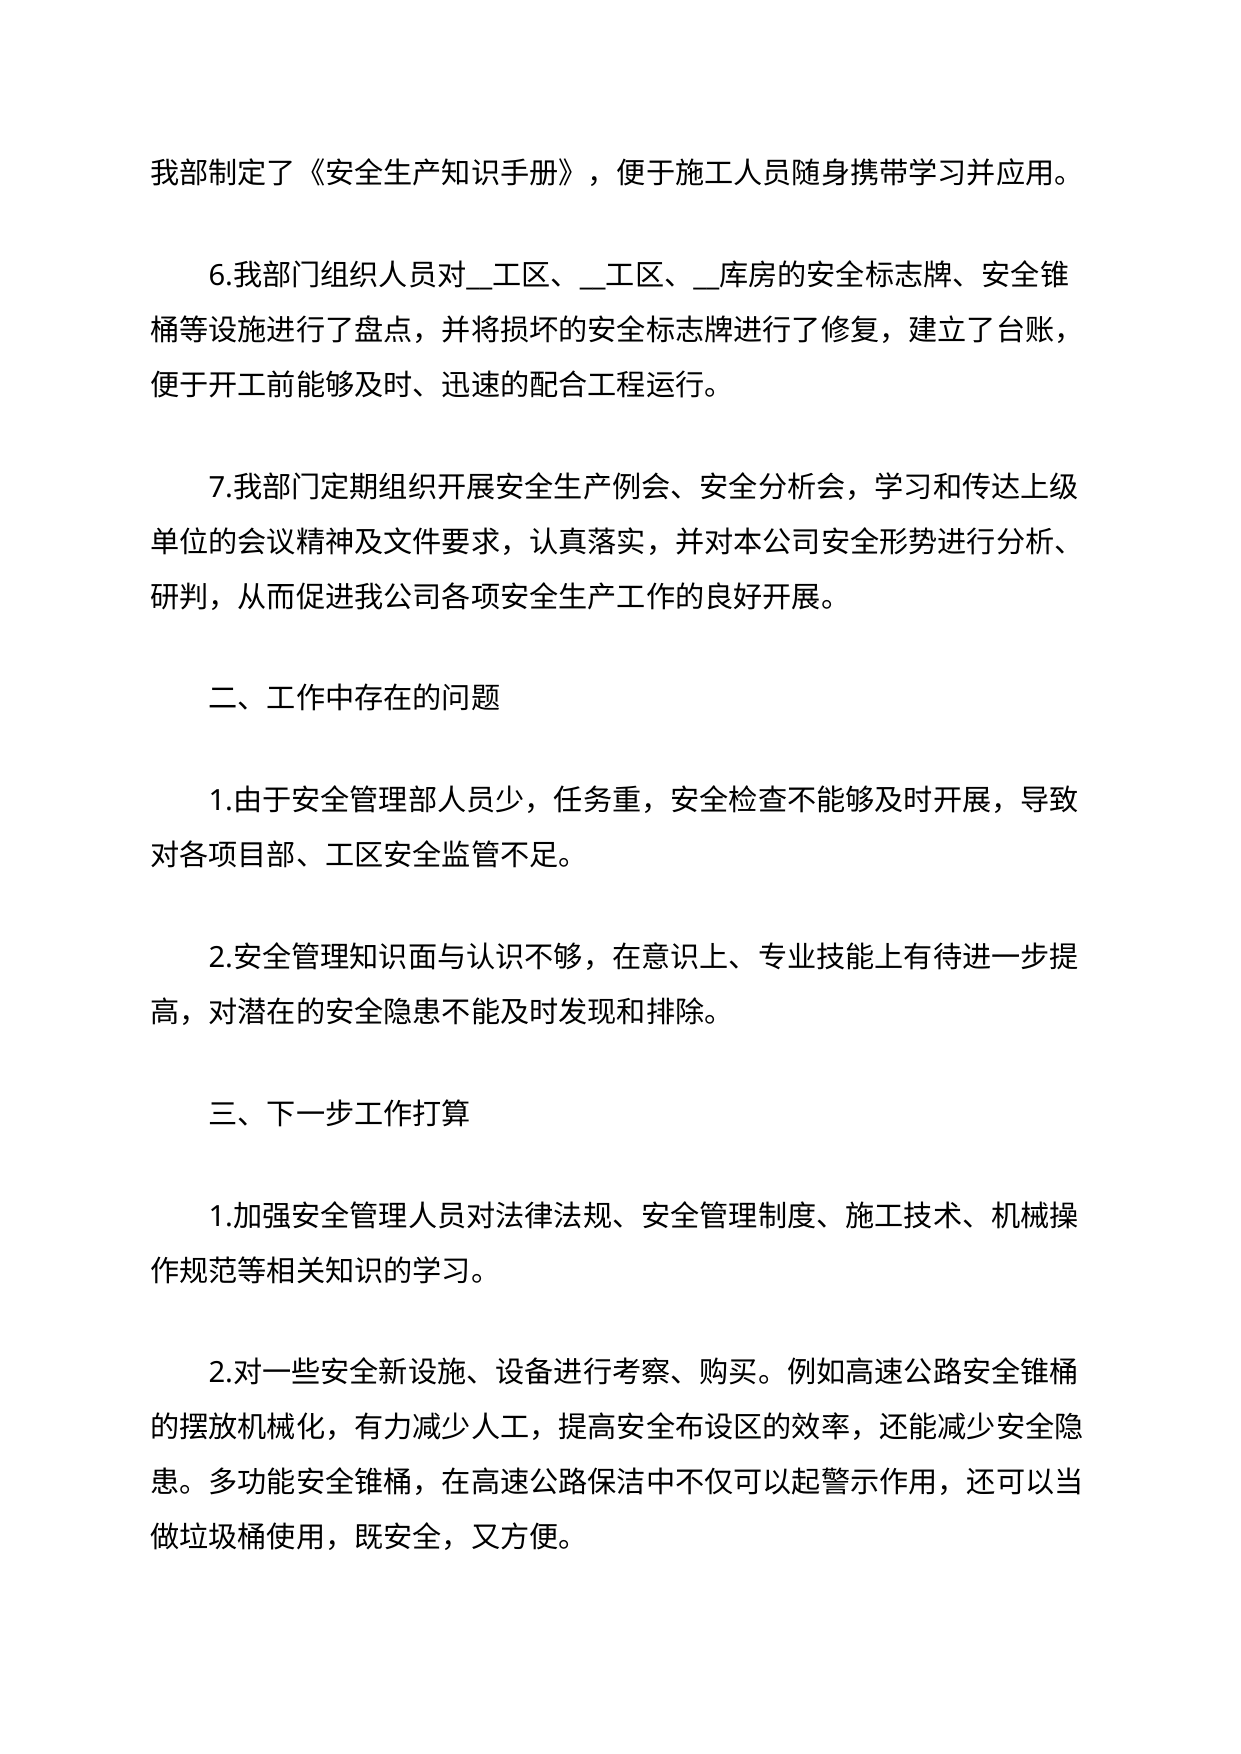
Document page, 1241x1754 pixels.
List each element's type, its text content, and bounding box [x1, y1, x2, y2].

text 2.对一些安全新设施、设备进行考察、购买。例如高速公路安全锥桶的摆放机械化，有力减少人工，提高安全布设区的效率，还能减少安全隐患。多功能安全锥桶，在高速公路保洁中不仅可以起警示作用，还可以当做垃圾桶使用，既安全，又方便。 [150, 1349, 1090, 1556]
text 7.我部门定期组织开展安全生产例会、安全分析会，学习和传达上级单位的会议精神及文件要求，认真落实，并对本公司安全形势进行分析、研判，从而促进我公司各项安全生产工作的良好开展。 [150, 463, 1090, 616]
text 1.加强安全管理人员对法律法规、安全管理制度、施工技术、机械操作规范等相关知识的学习。 [150, 1192, 1090, 1289]
text 2.安全管理知识面与认识不够，在意识上、专业技能上有待进一步提高，对潜在的安全隐患不能及时发现和排除。 [150, 934, 1090, 1031]
text 1.由于安全管理部人员少，任务重，安全检查不能够及时开展，导致对各项目部、工区安全监管不足。 [150, 777, 1090, 874]
text 6.我部门组织人员对__工区、__工区、__库房的安全标志牌、安全锥桶等设施进行了盘点，并将损坏的安全标志牌进行了修复，建立了台账，便于开工前能够及时、迅速的配合工程运行。 [150, 252, 1090, 404]
text 二、工作中存在的问题 [150, 675, 1090, 717]
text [150, 150, 1090, 192]
text 三、下一步工作打算 [150, 1090, 1090, 1133]
